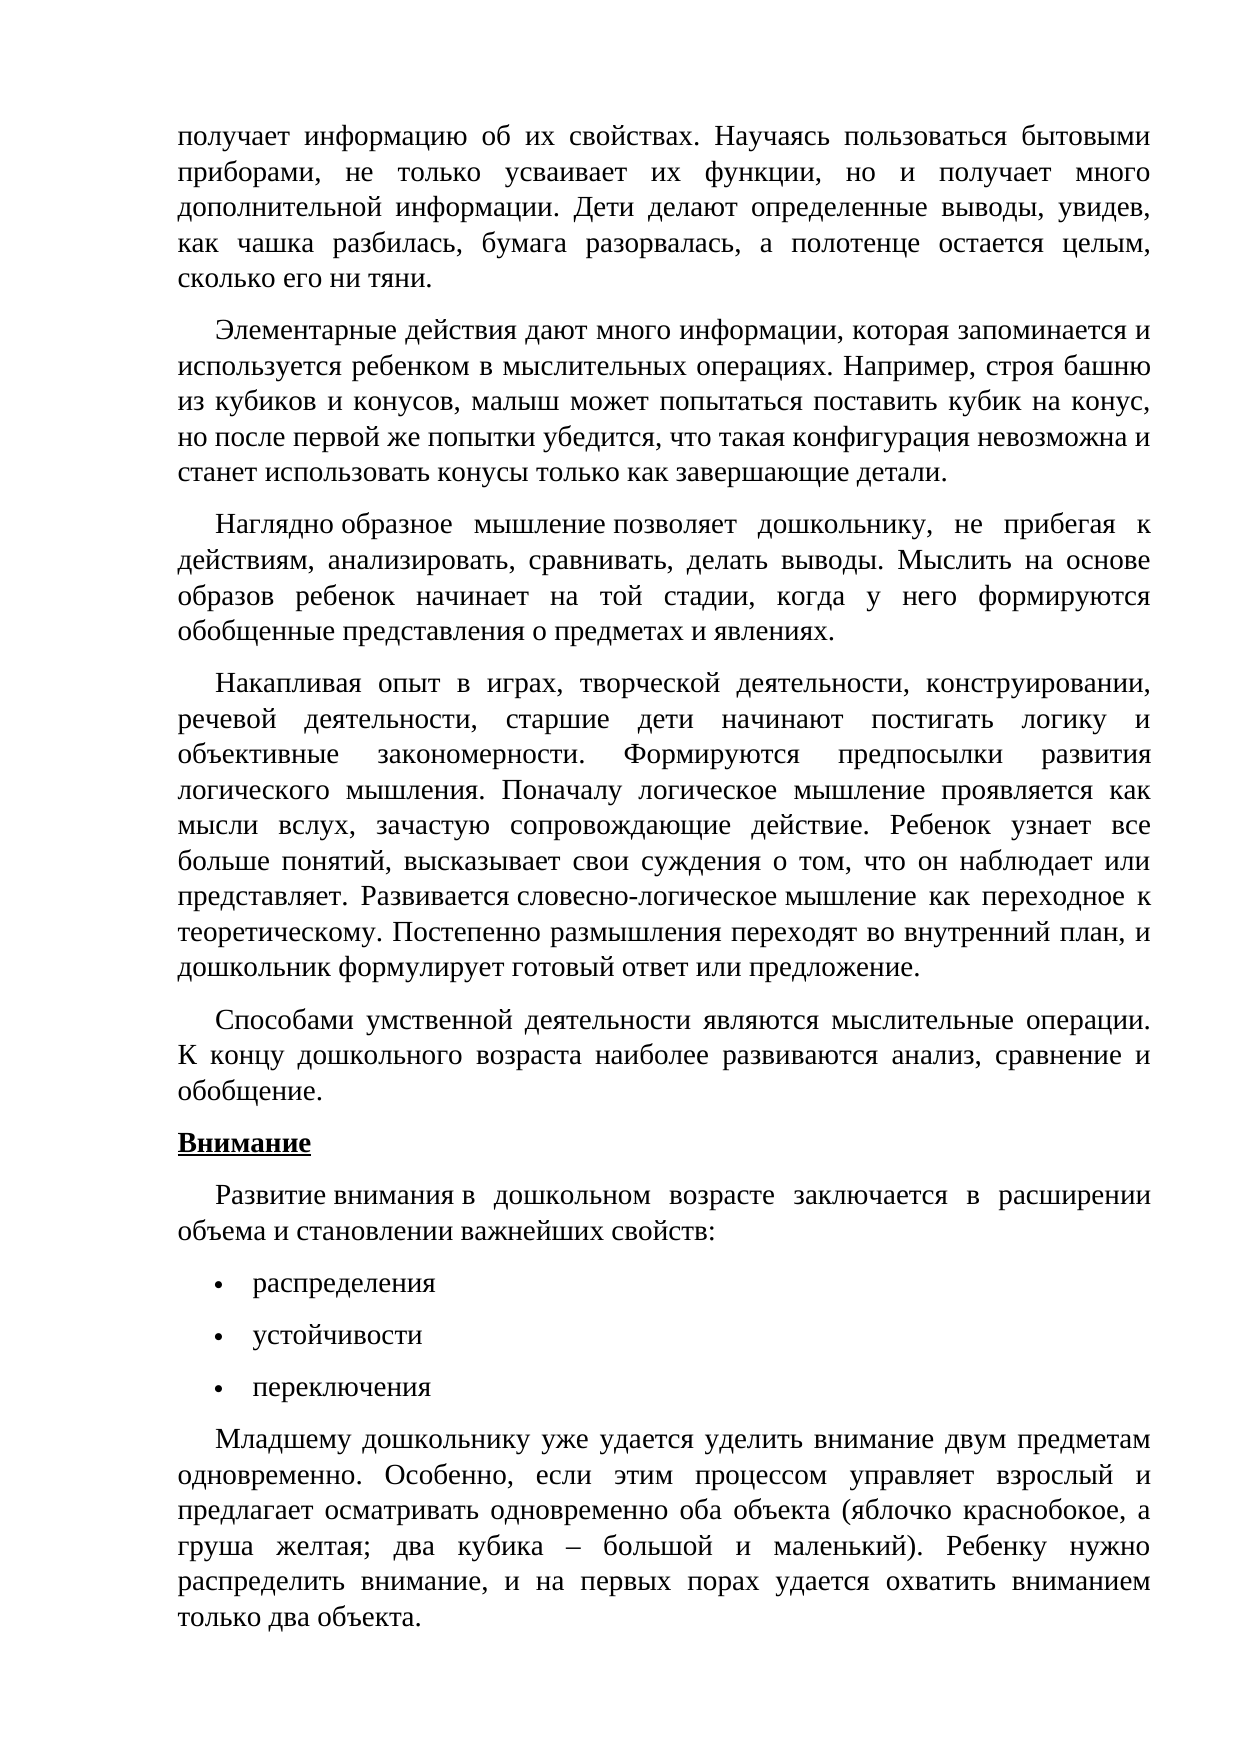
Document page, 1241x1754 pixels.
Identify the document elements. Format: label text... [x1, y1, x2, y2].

text Младшему дошкольнику уже удается уделить внимание двум предметам одновременно. Особенно, если этим процессом управляет взрослый и предлагает осматривать одновременно оба объекта (яблочко краснобокое, а груша желтая; два кубика – большой и маленький). Ребенку нужно распределить внимание, и на первых порах удается охватить вниманием только два объекта. [177, 1421, 1152, 1633]
text Накапливая опыт в играх, творческой деятельности, конструировании, речевой деятельности, старшие дети начинают постигать логику и объективные закономерности. Формируются предпосылки развития логического мышления. Поначалу логическое мышление проявляется как мысли вслух, зачастую сопровождающие действие. Ребенок узнает все больше понятий, высказывает свои суждения о том, что он наблюдает или представляет. Развивается словесно-логическое мышление как переходное к теоретическому. Постепенно размышления переходят во внутренний план, и дошкольник формулирует готовый ответ или предложение. [177, 665, 1152, 983]
text Внимание [177, 1125, 1152, 1158]
list переключения [215, 1369, 1152, 1403]
text Элементарные действия дают много информации, которая запоминается и используется ребенком в мыслительных операциях. Например, строя башню из кубиков и конусов, малыш может попытаться поставить кубик на конус, но после первой же попытки убедится, что такая конфигурация невозможна и станет использовать конусы только как завершающие детали. [177, 312, 1152, 488]
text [177, 118, 1152, 294]
text Способами умственной деятельности являются мыслительные операции. К концу дошкольного возраста наиболее развиваются анализ, сравнение и обобщение. [177, 1002, 1152, 1106]
text Наглядно образное мышление позволяет дошкольнику, не прибегая к действиям, анализировать, сравнивать, делать выводы. Мыслить на основе образов ребенок начинает на той стадии, когда у него формируются обобщенные представления о предметах и явлениях. [177, 507, 1152, 647]
text Развитие внимания в дошкольном возрасте заключается в расширении объема и становлении важнейших свойств: [177, 1177, 1152, 1246]
list распределения [215, 1265, 1152, 1298]
list устойчивости [215, 1317, 1152, 1351]
